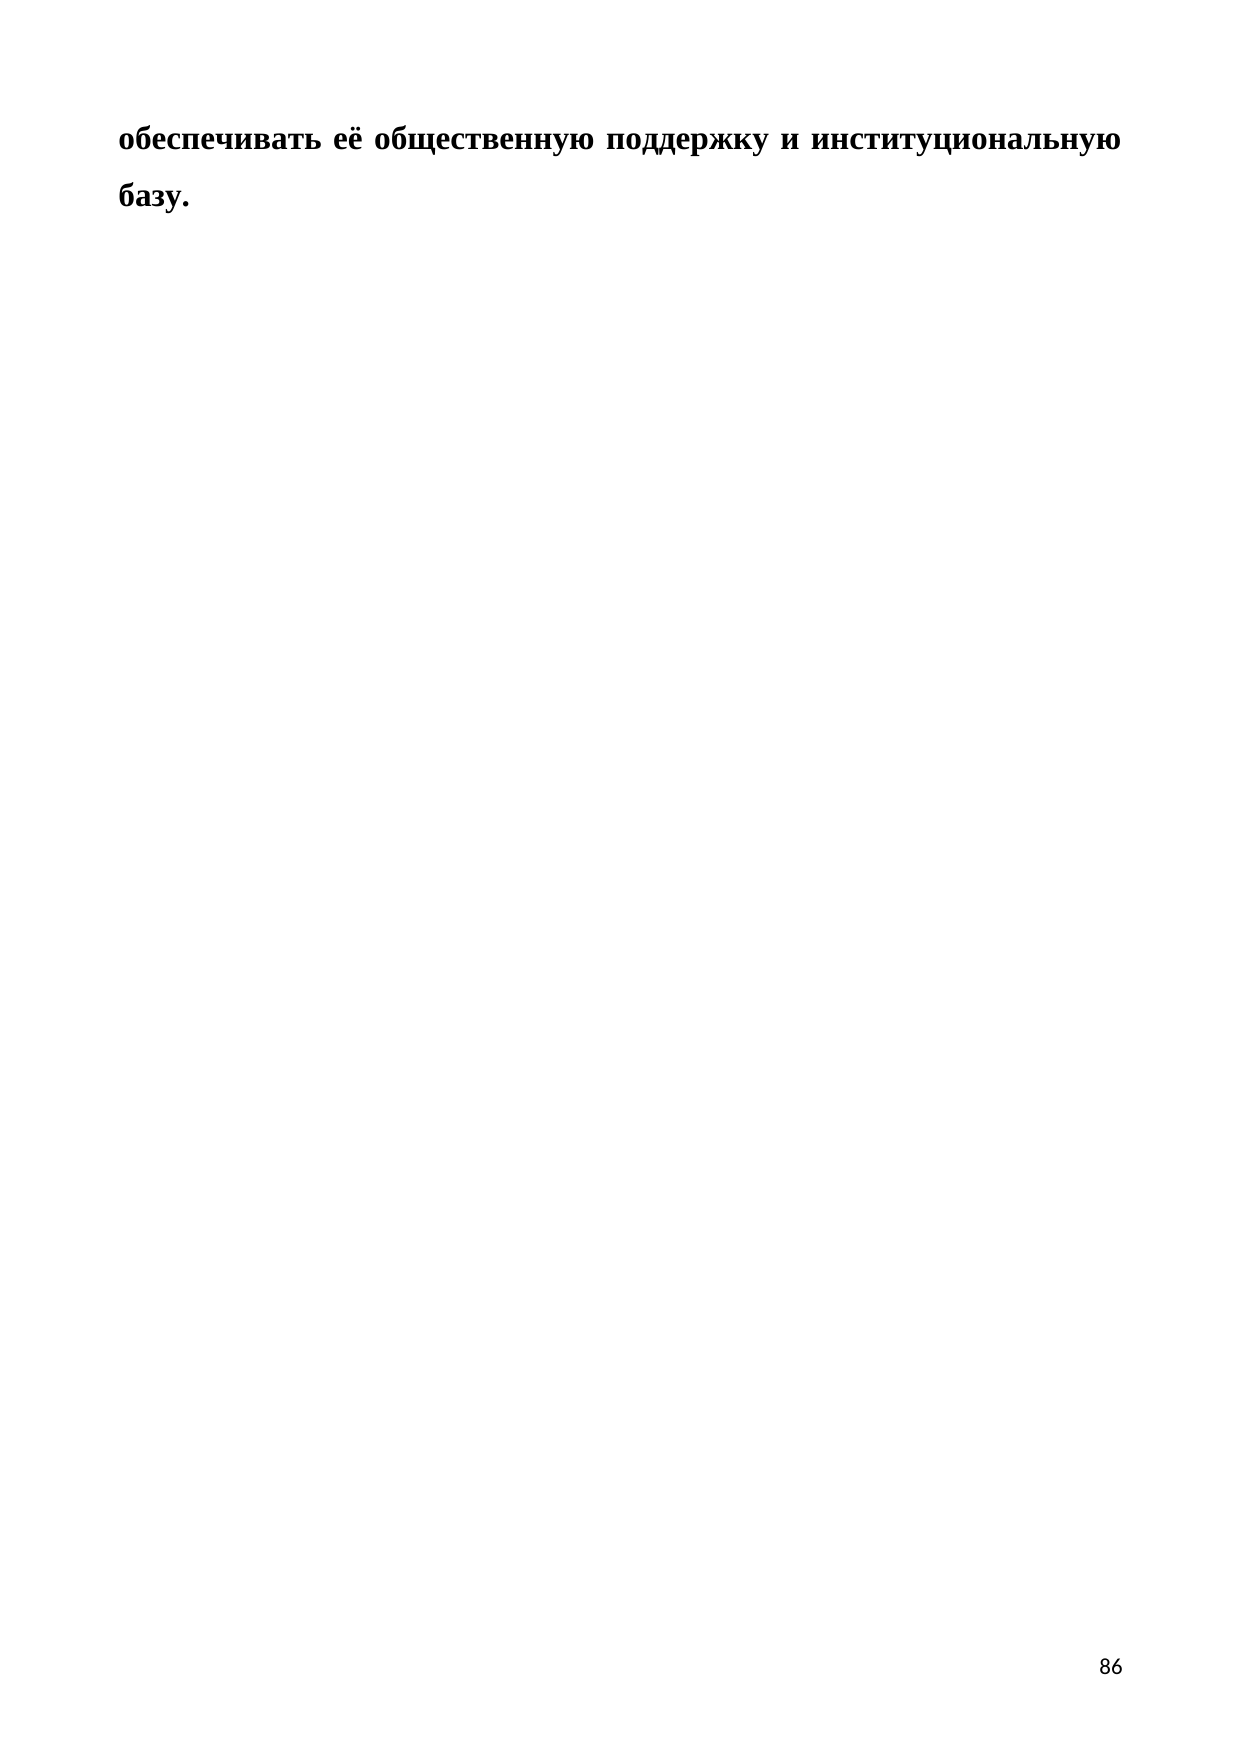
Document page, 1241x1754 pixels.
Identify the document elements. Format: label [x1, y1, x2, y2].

text [118, 118, 1122, 214]
